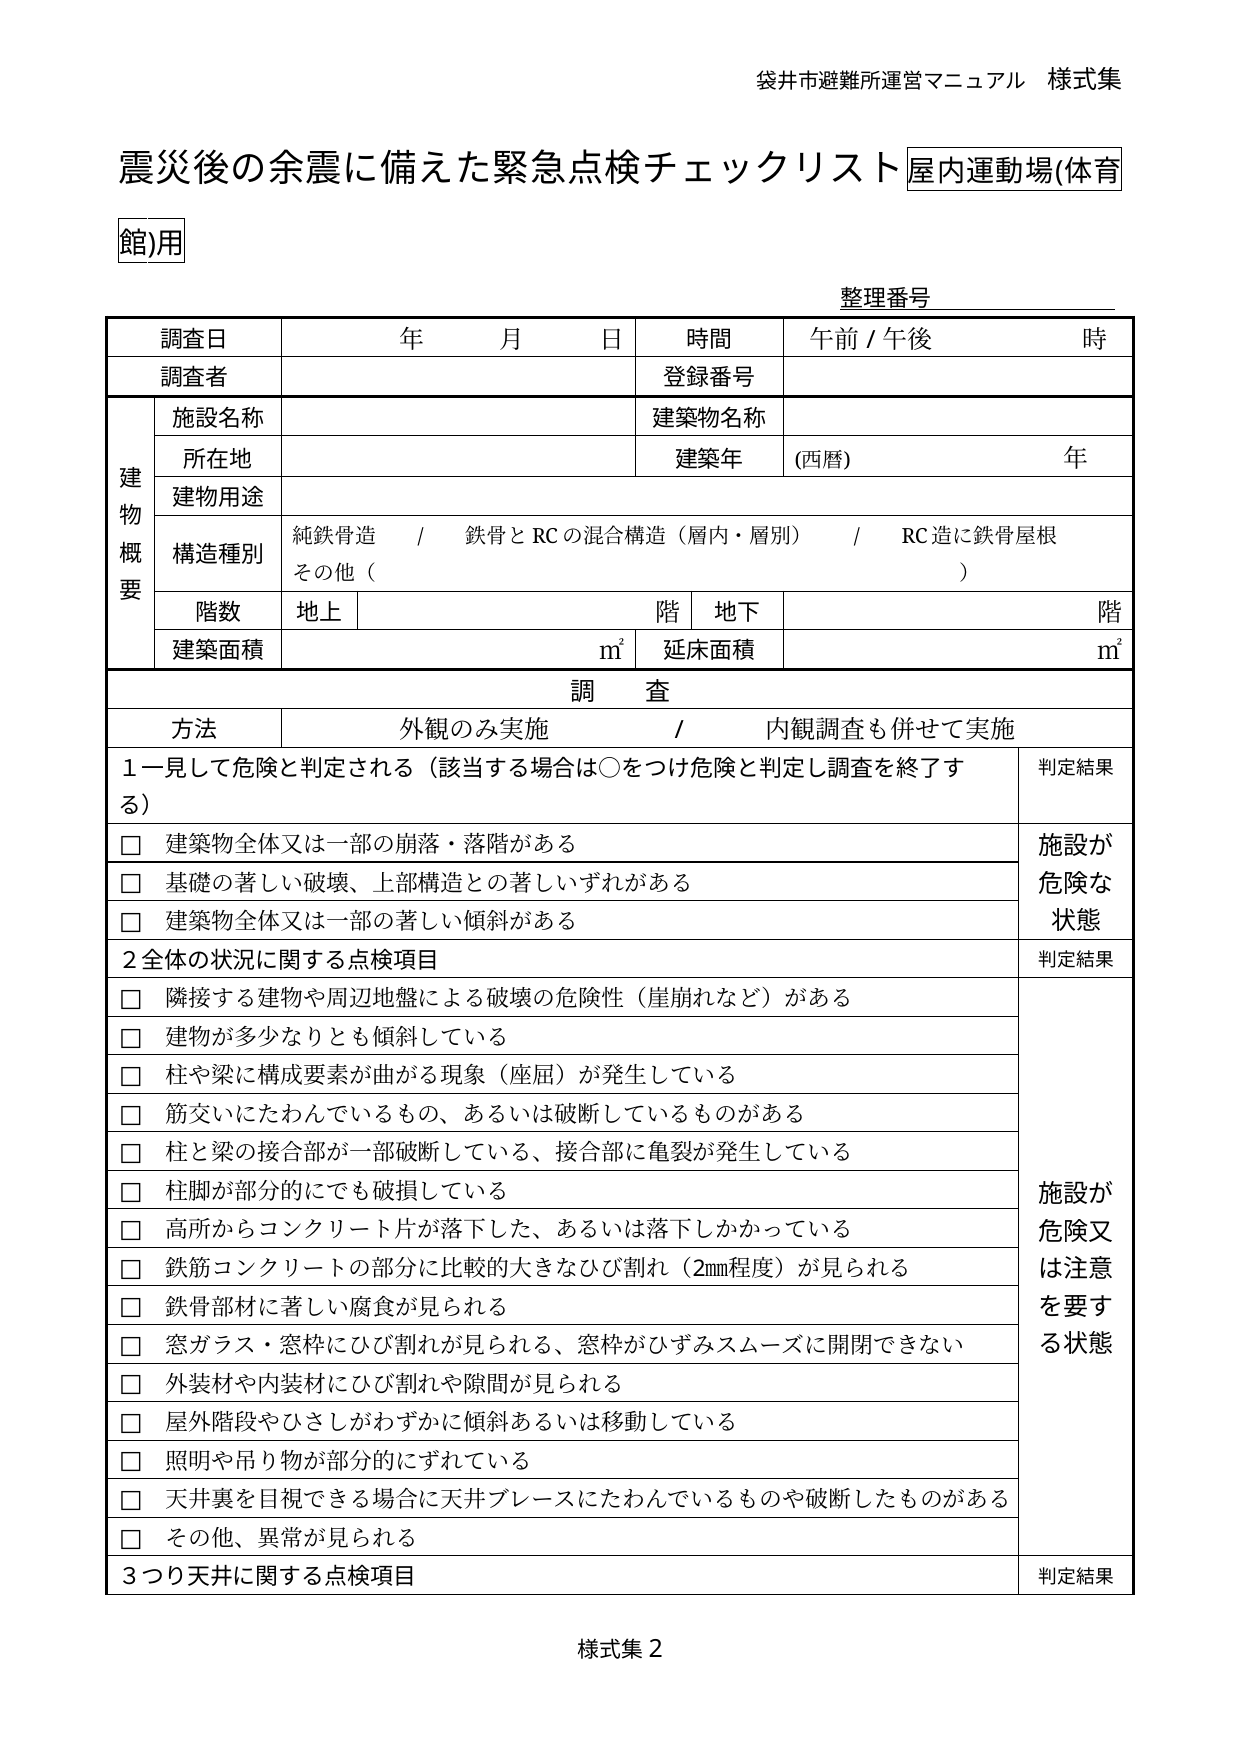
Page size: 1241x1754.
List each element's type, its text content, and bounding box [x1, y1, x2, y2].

table_cell ㎡ [282, 630, 635, 668]
table_cell □ [108, 978, 154, 1016]
table_cell 外装材や内装材にひび割れや隙間が見られる [154, 1364, 1018, 1401]
table_cell □ [108, 824, 154, 861]
table_cell 基礎の著しい破壊、上部構造との著しいずれがある [154, 863, 1018, 900]
table_cell □ [108, 1479, 154, 1517]
table_cell 柱と梁の接合部が一部破断している、接合部に亀裂が発生している [154, 1132, 1018, 1170]
table_cell 延床面積 [636, 630, 783, 668]
table_cell 筋交いにたわんでいるもの、あるいは破断しているものがある [154, 1094, 1018, 1131]
table_cell 建物用途 [155, 477, 281, 514]
table_cell 外観のみ実施 / 内観調査も併せて実施 [282, 709, 1132, 747]
table_cell 柱脚が部分的にでも破損している [154, 1171, 1018, 1208]
table_cell 地下 [692, 592, 783, 629]
table_cell 窓ガラス・窓枠にひび割れが見られる、窓枠がひずみスムーズに開閉できない [154, 1325, 1018, 1362]
table_cell □ [108, 1094, 154, 1131]
table_cell 登録番号 [636, 357, 783, 395]
table_cell ２全体の状況に関する点検項目 [108, 940, 1018, 977]
table_cell 地上 [282, 592, 357, 629]
text 整理番号 [840, 278, 1122, 316]
table_cell □ [108, 1518, 154, 1555]
table_cell 建築面積 [155, 630, 281, 668]
table_cell 純鉄骨造 / 鉄骨とRCの混合構造（層内・層別） / RC造に鉄骨屋根 その他（ ） [282, 516, 1132, 591]
table_cell (西暦) 年 [784, 436, 1132, 476]
table_cell 建物概要 [108, 398, 154, 668]
table_cell 方法 [108, 709, 281, 747]
table_cell 構造種別 [155, 516, 281, 591]
table_cell □ [108, 1248, 154, 1285]
table_cell 調査者 [108, 357, 281, 395]
table_cell ３つり天井に関する点検項目 [108, 1556, 1018, 1594]
table_cell [282, 436, 635, 476]
table_cell □ [108, 1402, 154, 1439]
table_cell 隣接する建物や周辺地盤による破壊の危険性（崖崩れなど）がある [154, 978, 1018, 1016]
table_cell □ [108, 1017, 154, 1054]
table_cell 施設名称 [155, 398, 281, 435]
table_cell □ [108, 1286, 154, 1324]
table_cell 鉄骨部材に著しい腐食が見られる [154, 1286, 1018, 1324]
table_cell 判定結果 [1019, 1556, 1132, 1594]
table_cell 所在地 [155, 436, 281, 476]
table_cell [282, 357, 635, 395]
table_cell 屋外階段やひさしがわずかに傾斜あるいは移動している [154, 1402, 1018, 1439]
table_cell 建築物名称 [636, 398, 783, 435]
table_cell 判定結果 [1019, 748, 1132, 823]
table_cell 柱や梁に構成要素が曲がる現象（座屈）が発生している [154, 1055, 1018, 1093]
table_cell □ [108, 901, 154, 938]
table_cell 建築年 [636, 436, 783, 476]
table_cell ㎡ [784, 630, 1132, 668]
table_cell [784, 357, 1132, 395]
table_header 調査日 [108, 319, 281, 356]
table_cell 鉄筋コンクリートの部分に比較的大きなひび割れ（2㎜程度）が見られる [154, 1248, 1018, 1285]
table_cell 階数 [155, 592, 281, 629]
table_cell 建物が多少なりとも傾斜している [154, 1017, 1018, 1054]
table_cell 建築物全体又は一部の著しい傾斜がある [154, 901, 1018, 938]
table_cell 照明や吊り物が部分的にずれている [154, 1441, 1018, 1478]
table_cell □ [108, 1441, 154, 1478]
table_cell 高所からコンクリート片が落下した、あるいは落下しかかっている [154, 1209, 1018, 1247]
table_cell □ [108, 1132, 154, 1170]
table_cell 判定結果 [1019, 940, 1132, 977]
table_cell その他、異常が見られる [154, 1518, 1018, 1555]
table_cell □ [108, 1364, 154, 1401]
table_cell 施設が危険又は注意を要する状態 [1019, 978, 1132, 1555]
table_cell [282, 477, 1132, 514]
text 震災後の余震に備えた緊急点検チェックリスト屋内運動場(体育館)用 [118, 128, 1122, 278]
table_cell 調 査 [108, 671, 1132, 708]
table_cell 階 [784, 592, 1132, 629]
table_cell 階 [358, 592, 691, 629]
table_cell □ [108, 863, 154, 900]
table_cell □ [108, 1171, 154, 1208]
table_cell □ [108, 1325, 154, 1362]
table_cell 建築物全体又は一部の崩落・落階がある [154, 824, 1018, 861]
table_header 時間 [636, 319, 783, 356]
table_cell [282, 398, 635, 435]
table_cell １一見して危険と判定される（該当する場合は○をつけ危険と判定し調査を終了する） [108, 748, 1018, 823]
table_cell □ [108, 1209, 154, 1247]
table_header 午前 / 午後 時 [784, 319, 1132, 356]
table_cell □ [108, 1055, 154, 1093]
table_header 年 月 日 [282, 319, 635, 356]
table_cell 施設が危険な状態 [1019, 824, 1132, 938]
table_cell [784, 398, 1132, 435]
table_cell 天井裏を目視できる場合に天井ブレースにたわんでいるものや破断したものがある [154, 1479, 1018, 1517]
